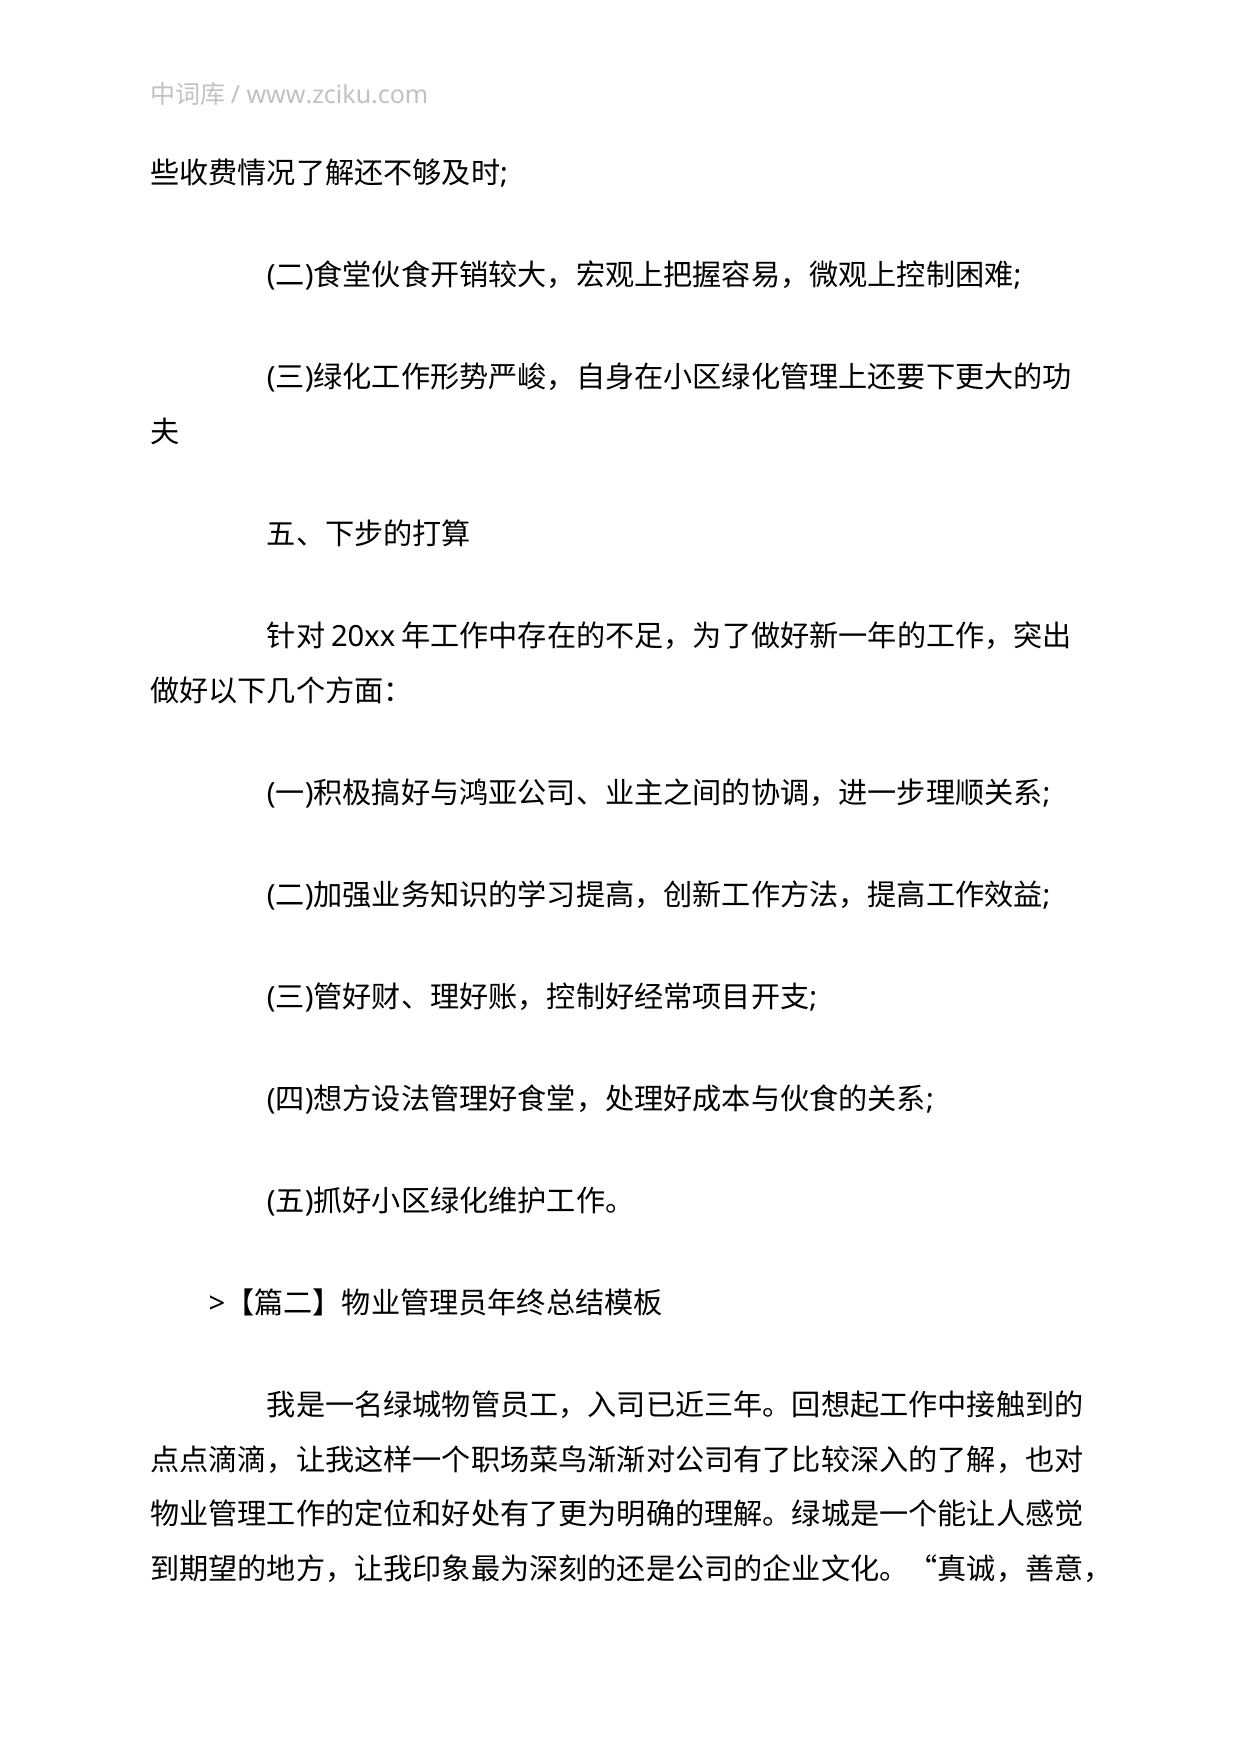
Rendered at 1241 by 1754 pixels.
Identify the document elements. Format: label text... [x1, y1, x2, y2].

text 五、下步的打算 [150, 511, 1090, 553]
text 针对20xx年工作中存在的不足，为了做好新一年的工作，突出做好以下几个方面： [150, 612, 1090, 710]
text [150, 150, 1090, 192]
text (一)积极搞好与鸿亚公司、业主之间的协调，进一步理顺关系; [150, 769, 1090, 812]
text >【篇二】物业管理员年终总结模板 [150, 1279, 1090, 1322]
text (三)绿化工作形势严峻，自身在小区绿化管理上还要下更大的功夫 [150, 354, 1090, 451]
text (二)食堂伙食开销较大，宏观上把握容易，微观上控制困难; [150, 252, 1090, 294]
text (三)管好财、理好账，控制好经常项目开支; [150, 973, 1090, 1016]
text (四)想方设法管理好食堂，处理好成本与伙食的关系; [150, 1075, 1090, 1118]
text (五)抓好小区绿化维护工作。 [150, 1177, 1090, 1219]
text (二)加强业务知识的学习提高，创新工作方法，提高工作效益; [150, 871, 1090, 914]
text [150, 1381, 1090, 1588]
